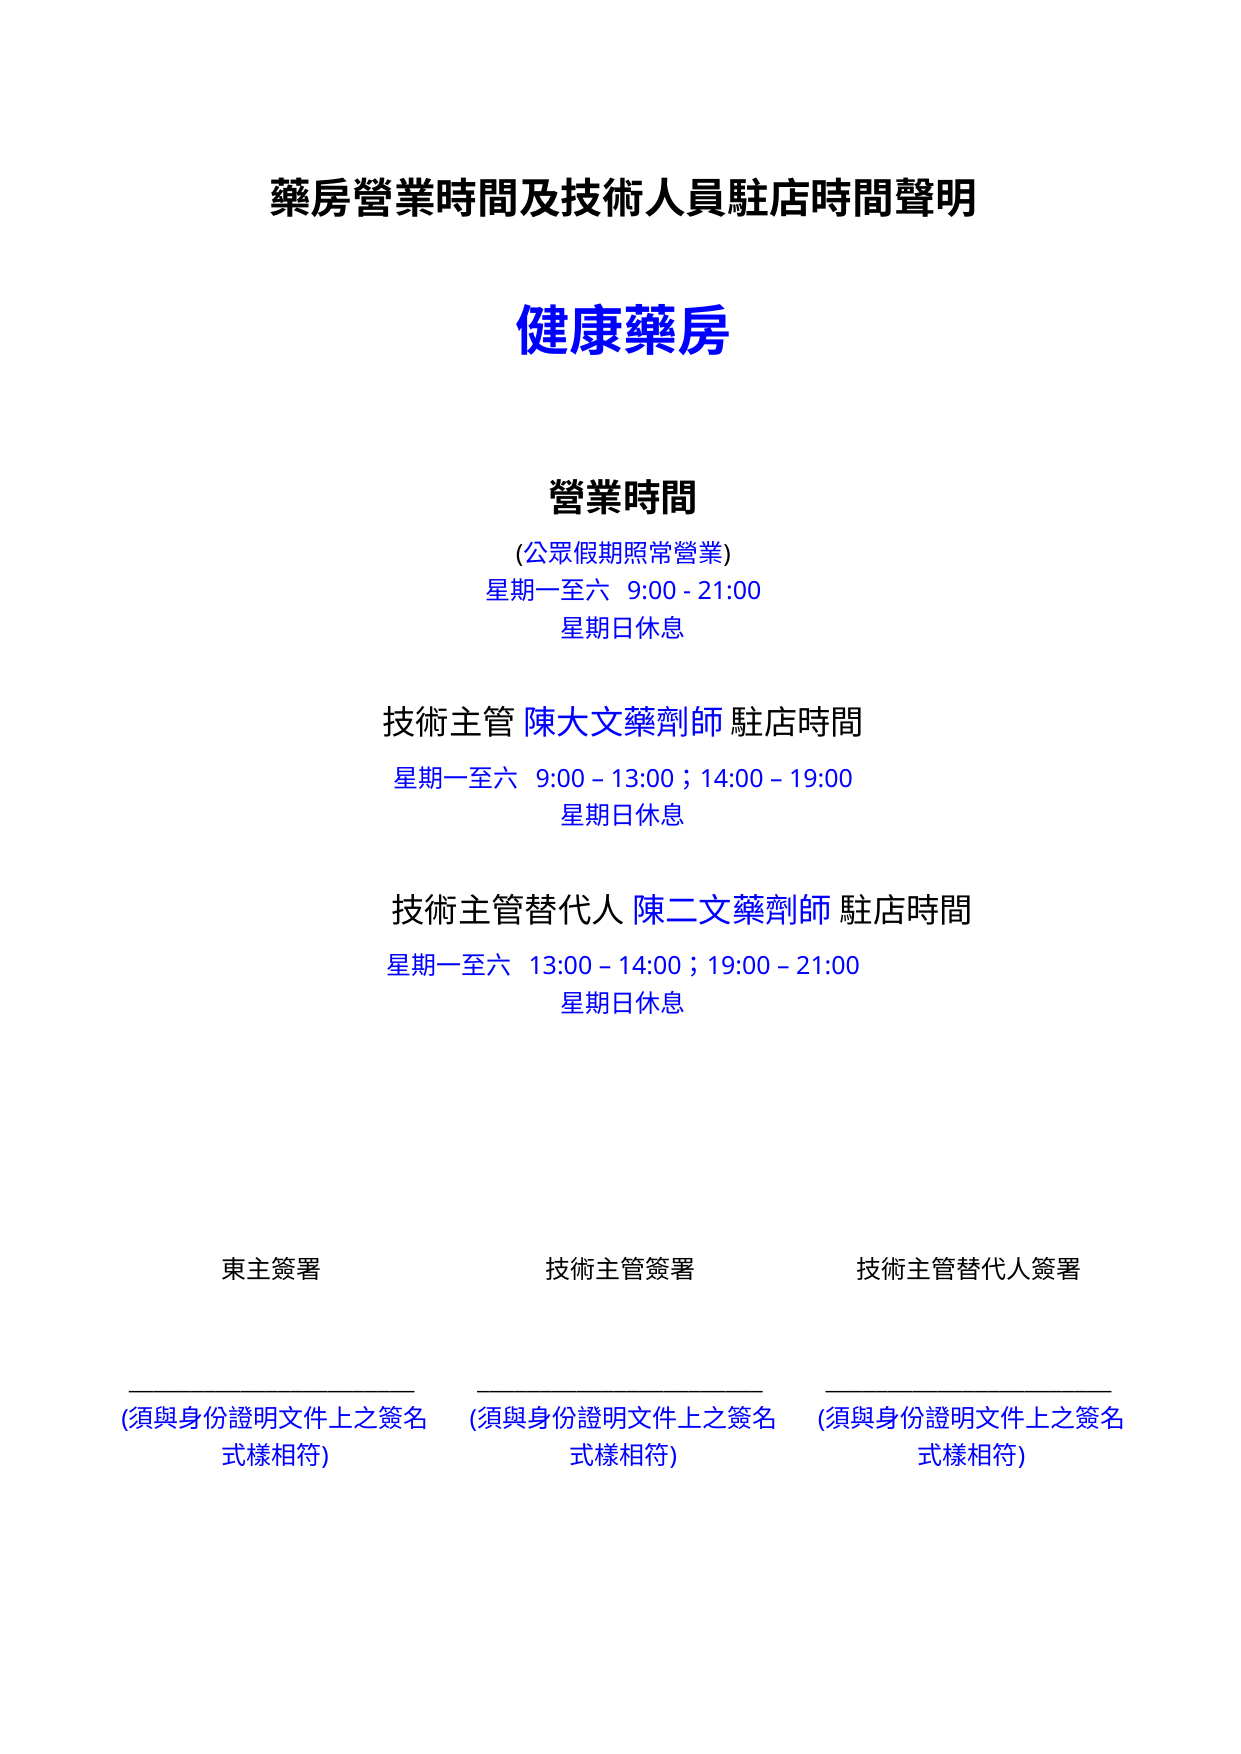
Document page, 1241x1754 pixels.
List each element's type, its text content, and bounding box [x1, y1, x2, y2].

text (公眾假期照常營業) [187, 533, 1059, 570]
text 星期日休息 [187, 608, 1059, 645]
text 星期一至六 9:00 - 21:00 [187, 570, 1059, 608]
table_header 技術主管替代人簽署 _______________________ (須與身份證明文件上之簽名式樣相符) [794, 1249, 1143, 1509]
text 營業時間 [187, 458, 1059, 533]
text 藥房營業時間及技術人員駐店時間聲明 [187, 158, 1059, 233]
text 技術主管 陳大文藥劑師 駐店時間 [187, 683, 1059, 758]
text 健康藥房 [187, 270, 1059, 383]
text 技術主管替代人 陳二文藥劑師 駐店時間 [187, 870, 1177, 945]
table_header 技術主管簽署 _______________________ (須與身份證明文件上之簽名式樣相符) [446, 1249, 794, 1509]
text 星期日休息 [187, 795, 1059, 833]
text 星期一至六 9:00 – 13:00；14:00 – 19:00 [187, 758, 1059, 795]
text 星期日休息 [187, 983, 1059, 1020]
text 星期一至六 13:00 – 14:00；19:00 – 21:00 [187, 945, 1059, 983]
table_header 東主簽署 _______________________ (須與身份證明文件上之簽名式樣相符) [98, 1249, 446, 1509]
